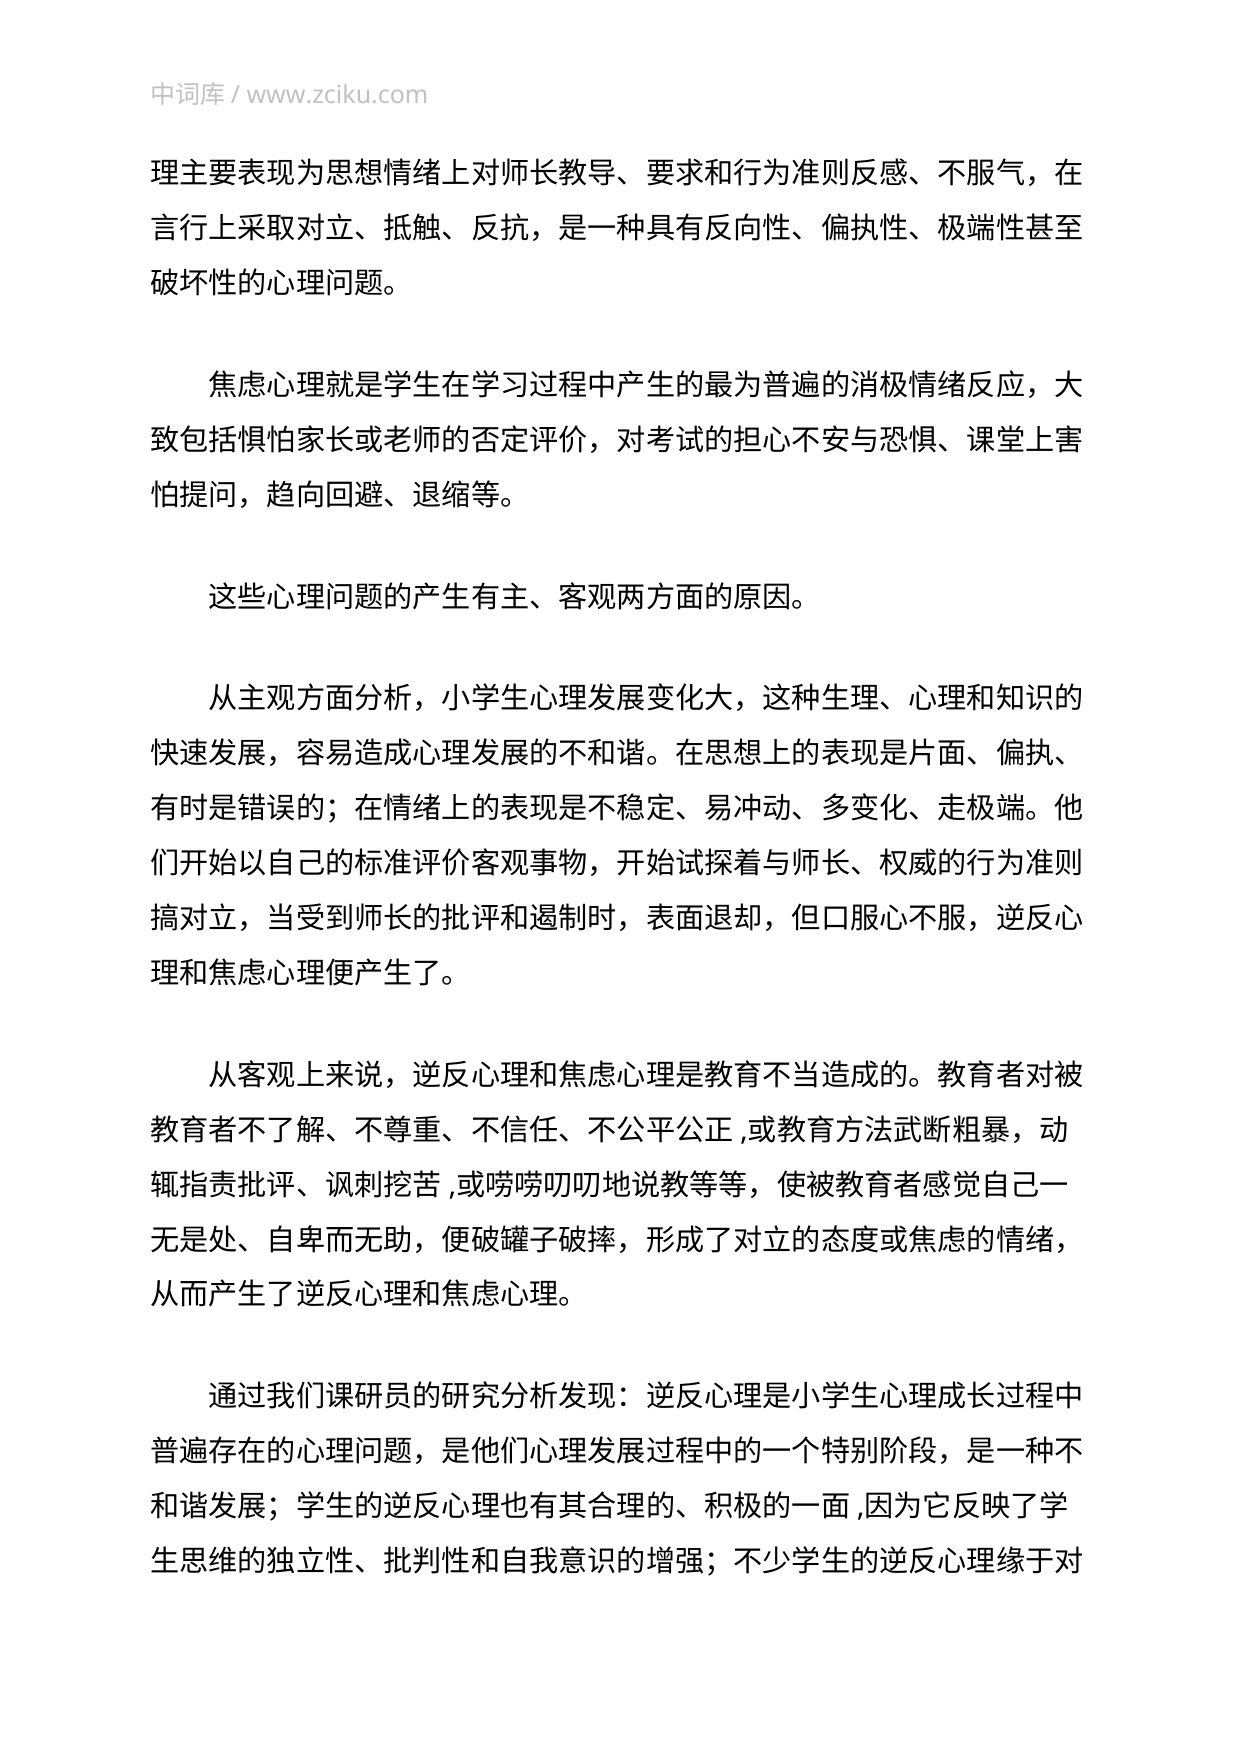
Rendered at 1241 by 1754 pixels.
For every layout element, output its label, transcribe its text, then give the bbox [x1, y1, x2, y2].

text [150, 1373, 1090, 1580]
text 从主观方面分析，小学生心理发展变化大，这种生理、心理和知识的快速发展，容易造成心理发展的不和谐。在思想上的表现是片面、偏执、有时是错误的；在情绪上的表现是不稳定、易冲动、多变化、走极端。他们开始以自己的标准评价客观事物，开始试探着与师长、权威的行为准则搞对立，当受到师长的批评和遏制时，表面退却，但口服心不服，逆反心理和焦虑心理便产生了。 [150, 675, 1090, 992]
text 焦虑心理就是学生在学习过程中产生的最为普遍的消极情绪反应，大致包括惧怕家长或老师的否定评价，对考试的担心不安与恐惧、课堂上害怕提问，趋向回避、退缩等。 [150, 362, 1090, 514]
text 这些心理问题的产生有主、客观两方面的原因。 [150, 573, 1090, 615]
text 从客观上来说，逆反心理和焦虑心理是教育不当造成的。教育者对被教育者不了解、不尊重、不信任、不公平公正 ,或教育方法武断粗暴，动辄指责批评、讽刺挖苦 ,或唠唠叨叨地说教等等，使被教育者感觉自己一无是处、自卑而无助，便破罐子破摔，形成了对立的态度或焦虑的情绪，从而产生了逆反心理和焦虑心理。 [150, 1051, 1090, 1313]
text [150, 150, 1090, 302]
